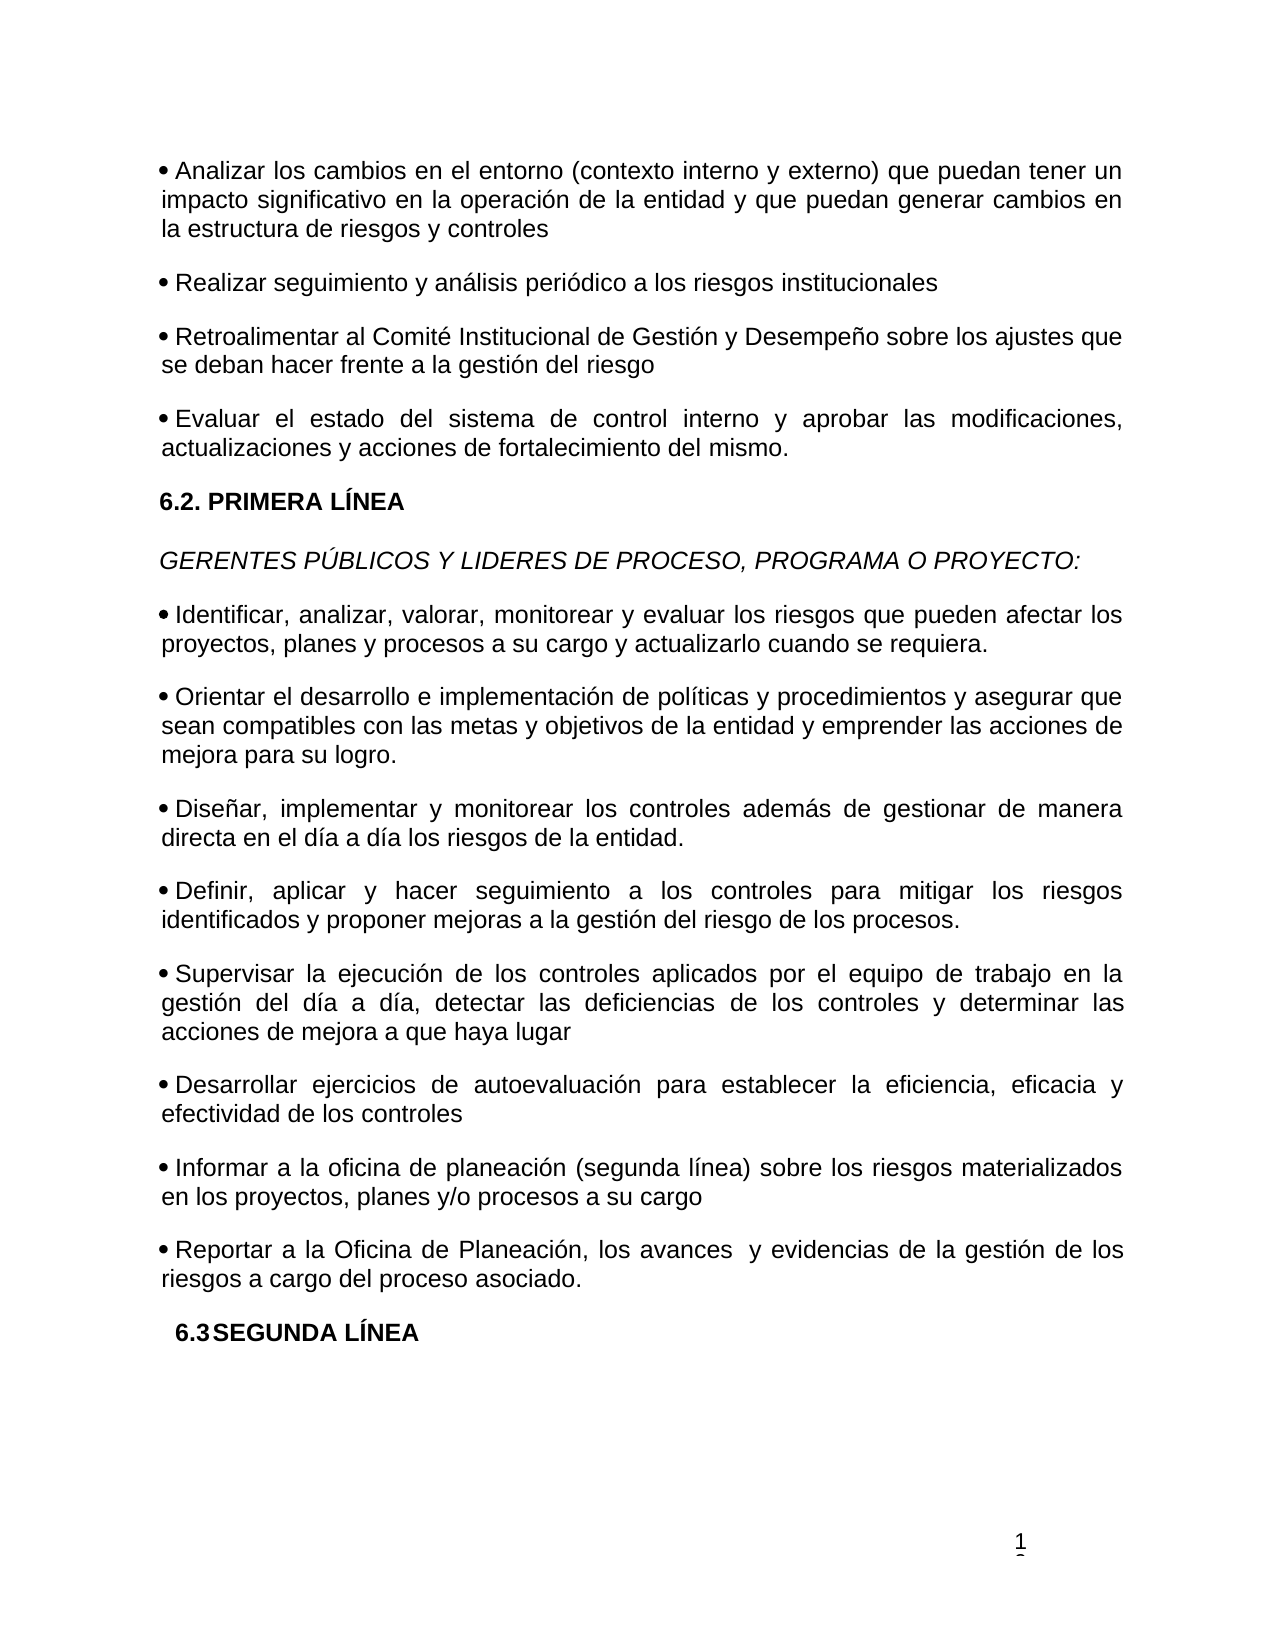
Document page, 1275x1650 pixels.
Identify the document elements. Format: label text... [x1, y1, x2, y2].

list Desarrollar ejercicios de autoevaluación para establecer la eficiencia, eficacia y efectividad de los controles [159, 1070, 1124, 1128]
list Diseñar, implementar y monitorear los controles además de gestionar de manera directa en el día a día los riesgos de la entidad. [159, 794, 1124, 851]
subtitle 6.2. PRIMERA LÍNEA [159, 487, 1152, 515]
list Identificar, analizar, valorar, monitorear y evaluar los riesgos que pueden afectar los proyectos, planes y procesos a su cargo y actualizarlo cuando se requiera. [159, 600, 1124, 657]
subtitle GERENTES PÚBLICOS Y LIDERES DE PROCESO, PROGRAMA O PROYECTO: [159, 546, 1152, 575]
list Retroalimentar al Comité Institucional de Gestión y Desempeño sobre los ajustes que se deban hacer frente a la gestión del riesgo [159, 321, 1124, 379]
list Informar a la oficina de planeación (segunda línea) sobre los riesgos materializados en los proyectos, planes y/o procesos a su cargo [159, 1153, 1124, 1210]
list Definir, aplicar y hacer seguimiento a los controles para mitigar los riesgos identificados y proponer mejoras a la gestión del riesgo de los procesos. [159, 876, 1124, 934]
list Supervisar la ejecución de los controles aplicados por el equipo de trabajo en la gestión del día a día, detectar las deficiencias de los controles y determinar las acciones de mejora a que haya lugar [159, 959, 1124, 1045]
list Reportar a la Oficina de Planeación, los avances y evidencias de la gestión de los riesgos a cargo del proceso asociado. [159, 1235, 1124, 1293]
list Realizar seguimiento y análisis periódico a los riesgos institucionales [159, 268, 1124, 296]
list Evaluar el estado del sistema de control interno y aprobar las modificaciones, actualizaciones y acciones de fortalecimiento del mismo. [159, 404, 1124, 462]
list Orientar el desarrollo e implementación de políticas y procedimientos y asegurar que sean compatibles con las metas y objetivos de la entidad y emprender las acciones de mejora para su logro. [159, 682, 1124, 769]
list Analizar los cambios en el entorno (contexto interno y externo) que puedan tener un impacto significativo en la operación de la entidad y que puedan generar cambios en la estructura de riesgos y controles [159, 156, 1124, 243]
subtitle SEGUNDA LÍNEA [175, 1318, 1152, 1347]
